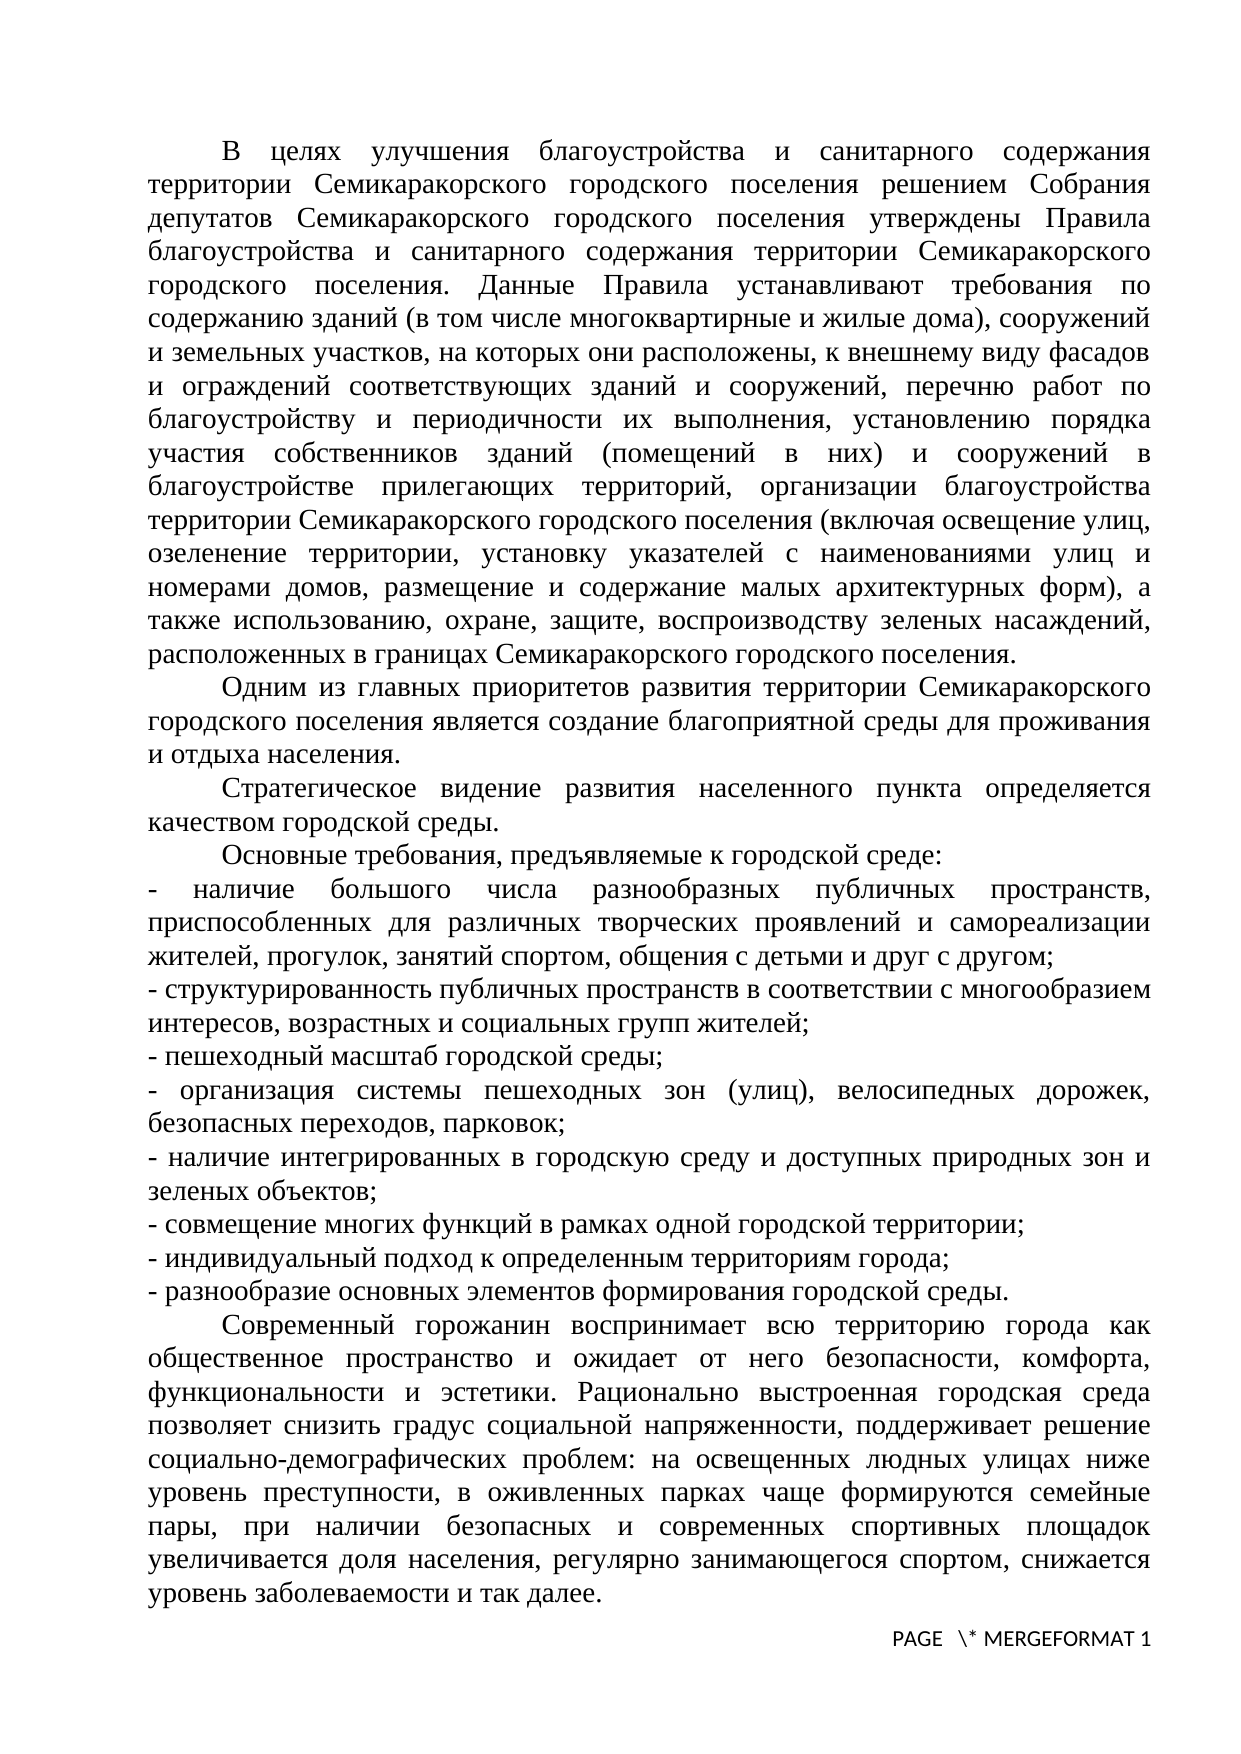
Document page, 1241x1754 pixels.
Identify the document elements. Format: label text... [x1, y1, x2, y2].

text Основные требования, предъявляемые к городской среде: [148, 837, 1152, 871]
text - пешеходный масштаб городской среды; [148, 1038, 1152, 1072]
text - совмещение многих функций в рамках одной городской территории; [148, 1206, 1152, 1240]
text - наличие интегрированных в городскую среду и доступных природных зон и зеленых объектов; [148, 1139, 1152, 1206]
text В целях улучшения благоустройства и санитарного содержания территории Семикаракорского городского поселения решением Собрания депутатов Семикаракорского городского поселения утверждены Правила благоустройства и санитарного содержания территории Семикаракорского городского поселения. Данные Правила устанавливают требования по содержанию зданий (в том числе многоквартирные и жилые дома), сооружений и земельных участков, на которых они расположены, к внешнему виду фасадов и ограждений соответствующих зданий и сооружений, перечню работ по благоустройству и периодичности их выполнения, установлению порядка участия собственников зданий (помещений в них) и сооружений в благоустройстве прилегающих территорий, организации благоустройства территории Семикаракорского городского поселения (включая освещение улиц, озеленение территории, установку указателей с наименованиями улиц и номерами домов, размещение и содержание малых архитектурных форм), а также использованию, охране, защите, воспроизводству зеленых насаждений, расположенных в границах Семикаракорского городского поселения. [148, 133, 1152, 669]
text - структурированность публичных пространств в соответствии с многообразием интересов, возрастных и социальных групп жителей; [148, 971, 1152, 1038]
text - организация системы пешеходных зон (улиц), велосипедных дорожек, безопасных переходов, парковок; [148, 1072, 1152, 1139]
text - наличие большого числа разнообразных публичных пространств, приспособленных для различных творческих проявлений и самореализации жителей, прогулок, занятий спортом, общения с детьми и друг с другом; [148, 871, 1152, 971]
text Современный горожанин воспринимает всю территорию города как общественное пространство и ожидает от него безопасности, комфорта, функциональности и эстетики. Рационально выстроенная городская среда позволяет снизить градус социальной напряженности, поддерживает решение социально-демографических проблем: на освещенных людных улицах ниже уровень преступности, в оживленных парках чаще формируются семейные пары, при наличии безопасных и современных спортивных площадок увеличивается доля населения, регулярно занимающегося спортом, снижается уровень заболеваемости и так далее. [148, 1307, 1152, 1609]
text Стратегическое видение развития населенного пункта определяется качеством городской среды. [148, 770, 1152, 837]
text Одним из главных приоритетов развития территории Семикаракорского городского поселения является создание благоприятной среды для проживания и отдыха населения. [148, 669, 1152, 770]
text - индивидуальный подход к определенным территориям города; [148, 1240, 1152, 1273]
text - разнообразие основных элементов формирования городской среды. [148, 1273, 1152, 1307]
